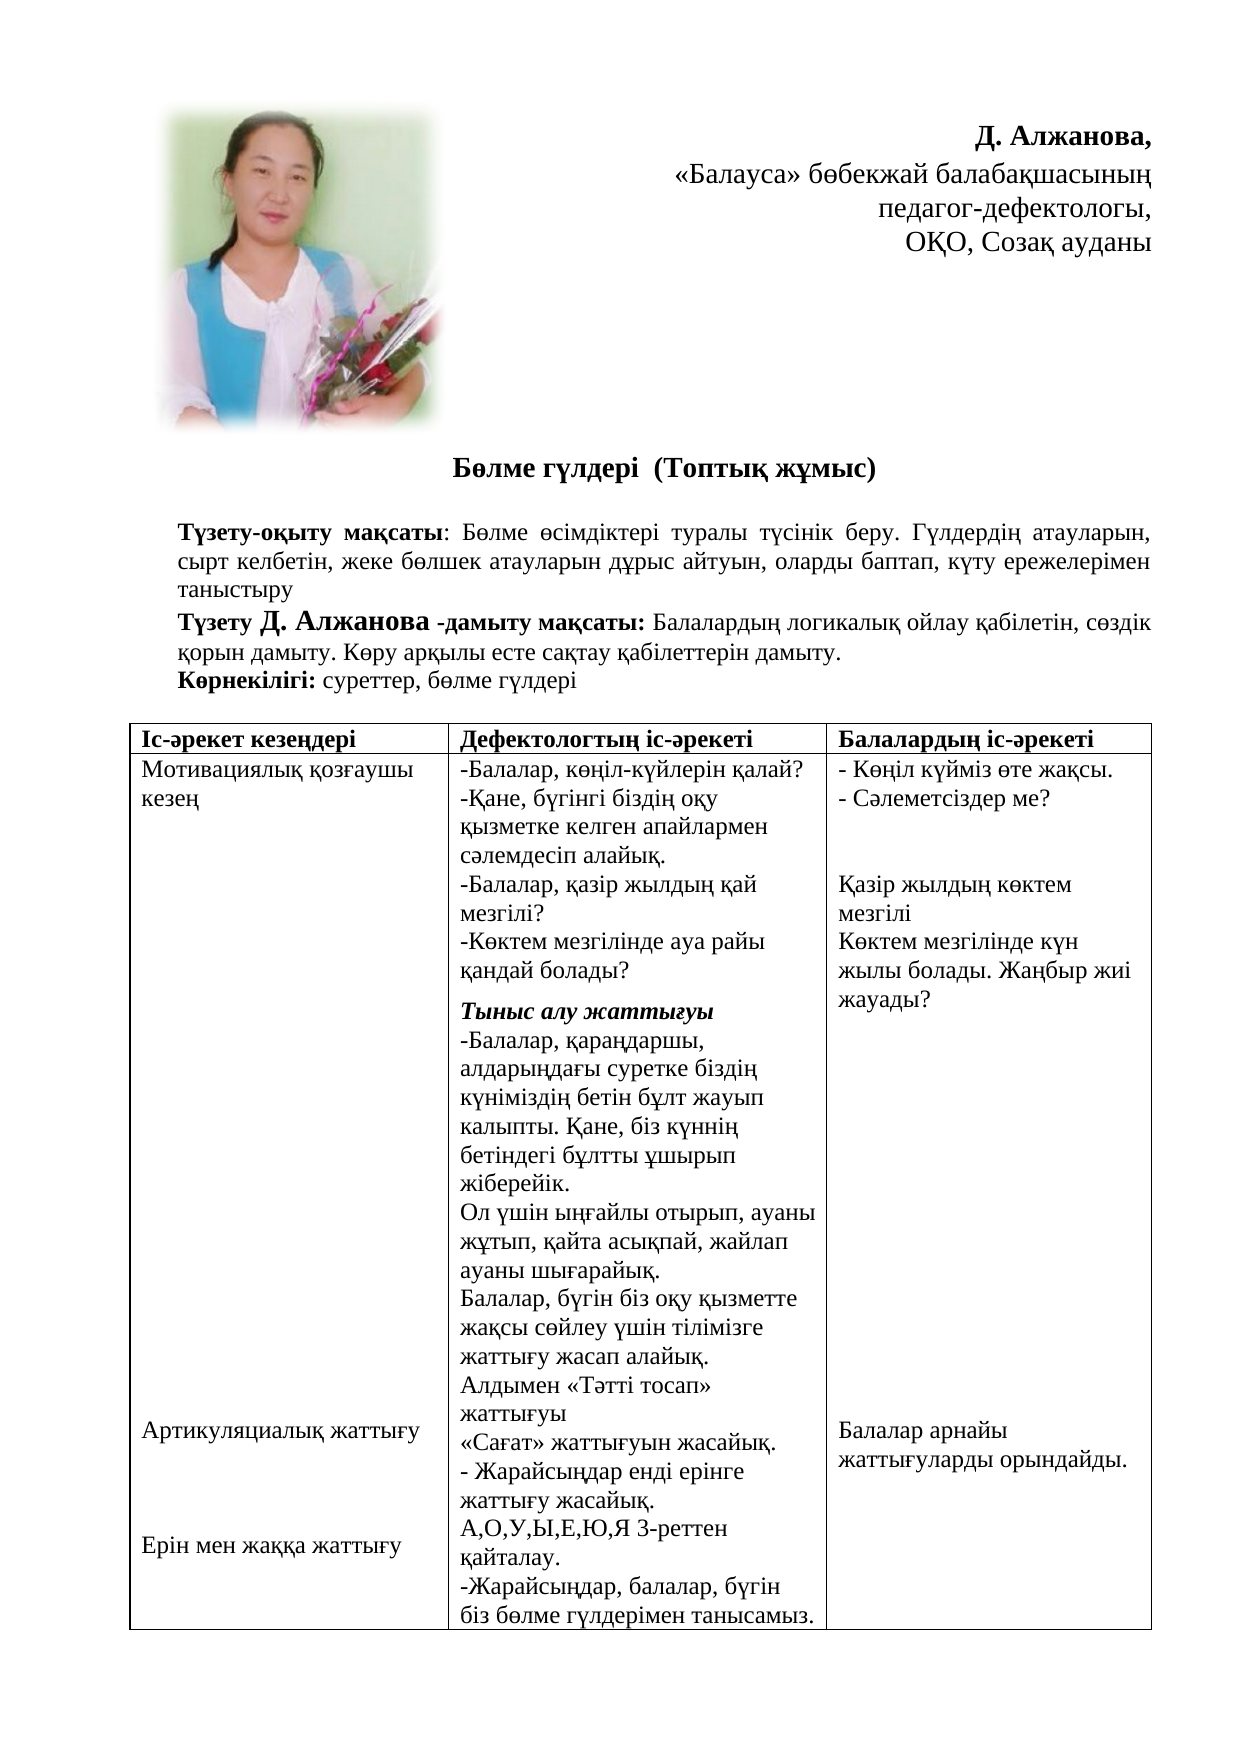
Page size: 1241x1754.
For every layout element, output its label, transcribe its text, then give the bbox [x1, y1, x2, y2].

text ОҚО, Созақ ауданы [445, 224, 1152, 257]
table_header Іс-әрекет кезеңдері [131, 724, 448, 753]
text «Балауса» бөбекжай балабақшасының [445, 157, 1152, 190]
picture [181, 126, 419, 407]
text педагог-дефектологы, [445, 190, 1152, 224]
table_header Балалардың іс-әрекеті [827, 724, 1151, 753]
text Бөлме гүлдері (Топтық жұмыс) [177, 450, 1152, 483]
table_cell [131, 754, 448, 1628]
text Көрнекілігі: суреттер, бөлме гүлдері [177, 666, 1152, 694]
text Түзету-оқыту мақсаты: Бөлме өсімдіктері туралы түсінік беру. Гүлдердің атауларын, сырт келбетін, жеке бөлшек атауларын дұрыс айтуын, оларды баптап, күту ережелерімен таныстыру [177, 517, 1152, 603]
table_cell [827, 754, 1151, 1628]
text Д. Алжанова, [444, 118, 1152, 152]
text Түзету Д. Алжанова -дамыту мақсаты: Балалардың логикалық ойлау қабілетін, сөздік қорын дамыту. Көру арқылы есте сақтау қабілеттерін дамыту. [177, 603, 1152, 666]
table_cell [449, 754, 826, 1628]
table_header Дефектологтың іс-әрекеті [449, 724, 826, 753]
